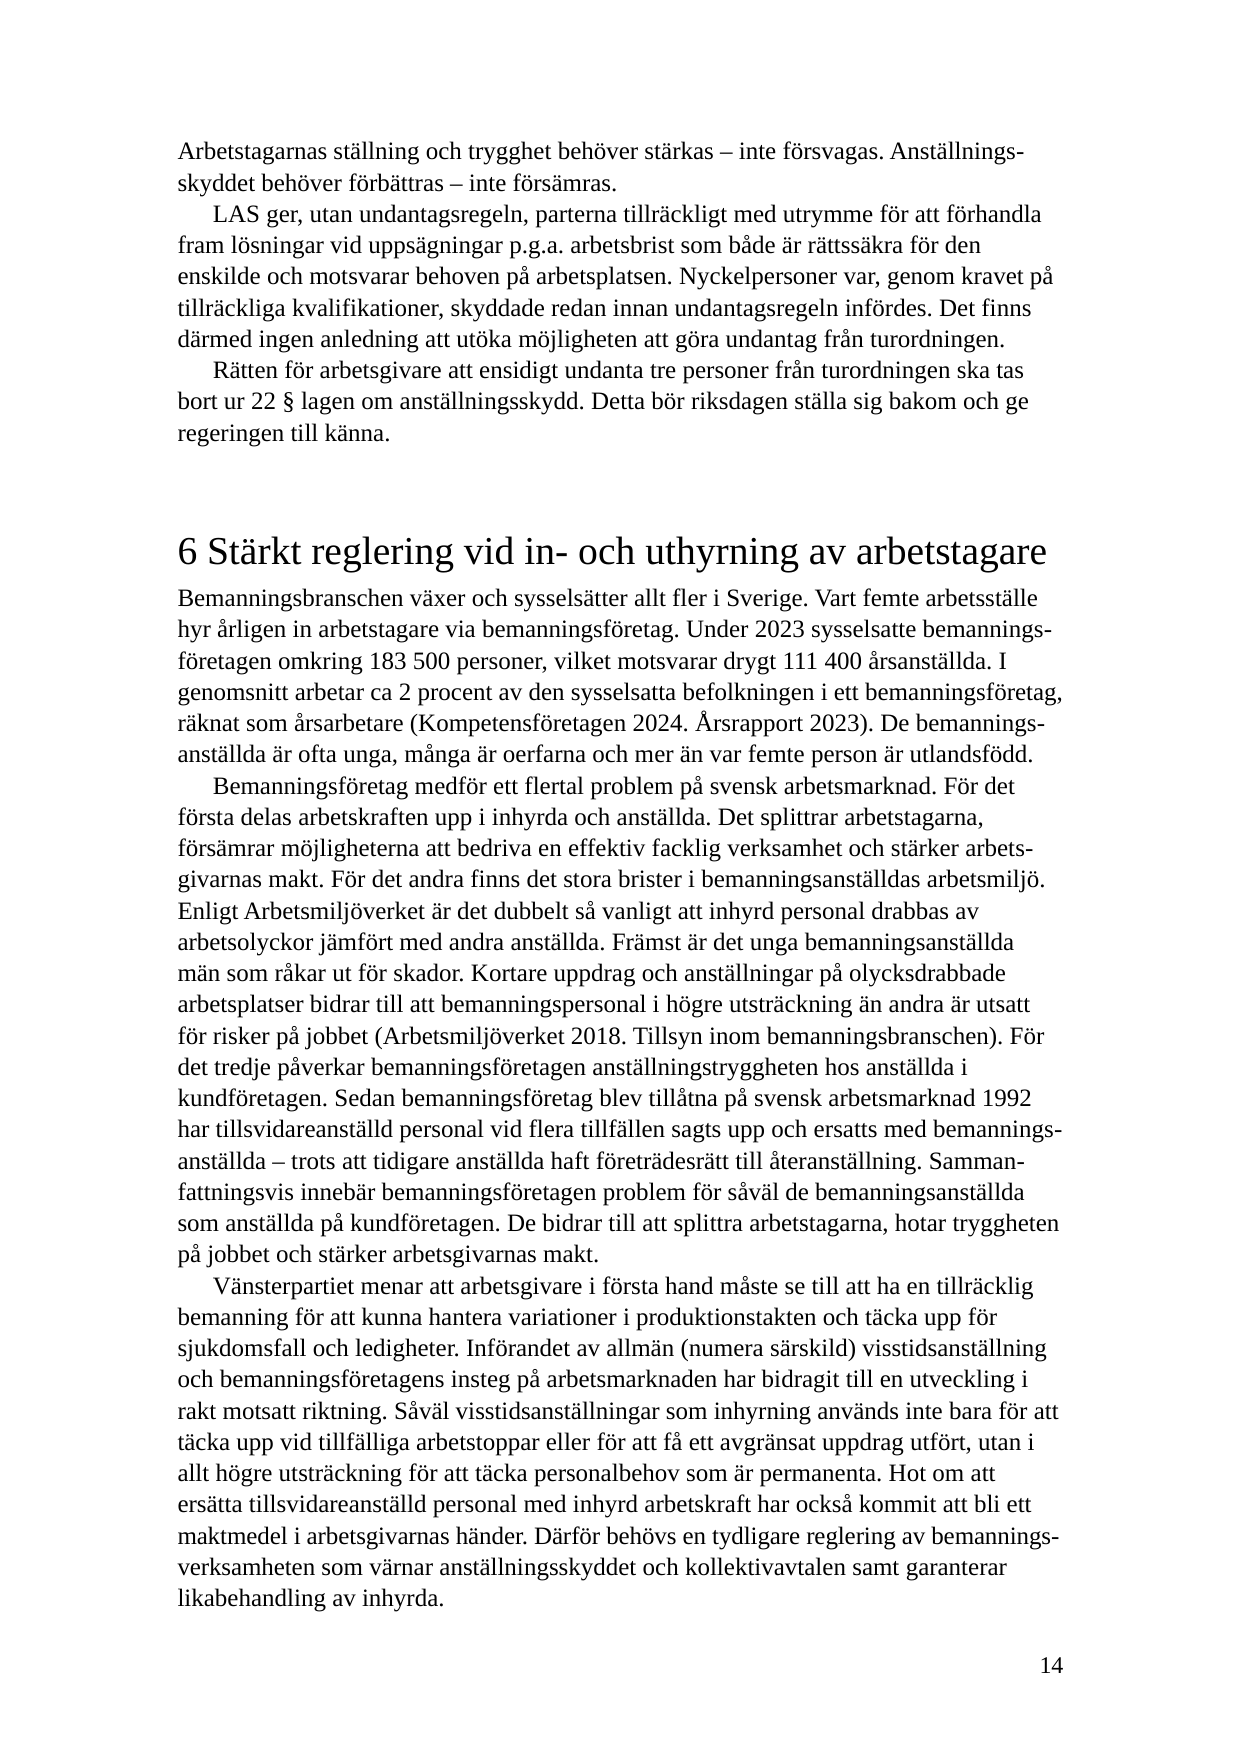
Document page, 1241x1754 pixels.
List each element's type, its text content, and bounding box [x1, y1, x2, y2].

text Stärkt reglering vid in- och uthyrning av arbetstagare [177, 532, 1063, 572]
text Vänsterpartiet menar att arbetsgivare i första hand måste se till att ha en tillräcklig bemanning för att kunna hantera variationer i produktionstakten och täcka upp för sjukdomsfall och ledigheter. Införandet av allmän (numera särskild) visstidsanställning och bemanningsföretagens insteg på arbetsmarknaden har bidragit till en utveckling i rakt motsatt riktning. Såväl visstidsanställningar som inhyrning används inte bara för att täcka upp vid tillfälliga arbetstoppar eller för att få ett avgränsat uppdrag utfört, utan i allt högre utsträckning för att täcka personalbehov som är permanenta. Hot om att ersätta tillsvidareanställd personal med inhyrd arbetskraft har också kommit att bli ett maktmedel i arbetsgivarnas händer. Därför behövs en tydligare reglering av bemanningsverksamheten som värnar anställningsskyddet och kollektivavtalen samt garanterar likabehandling av inhyrda. [177, 1268, 1063, 1612]
text Bemanningsbranschen växer och sysselsätter allt fler i Sverige. Vart femte arbetsställe hyr årligen in arbetstagare via bemanningsföretag. Under 2023 sysselsatte bemanningsföretagen omkring 183 500 personer, vilket motsvarar drygt 111 400 årsanställda. I genomsnitt arbetar ca 2 procent av den sysselsatta befolkningen i ett bemanningsföretag, räknat som årsarbetare (Kompetensföretagen 2024. Årsrapport 2023). De bemanningsanställda är ofta unga, många är oerfarna och mer än var femte person är utlandsfödd. [177, 581, 1063, 768]
text Bemanningsföretag medför ett flertal problem på svensk arbetsmarknad. För det första delas arbetskraften upp i inhyrda och anställda. Det splittrar arbetstagarna, försämrar möjligheterna att bedriva en effektiv facklig verksamhet och stärker arbetsgivarnas makt. För det andra finns det stora brister i bemanningsanställdas arbetsmiljö. Enligt Arbetsmiljöverket är det dubbelt så vanligt att inhyrd personal drabbas av arbetsolyckor jämfört med andra anställda. Främst är det unga bemanningsanställda män som råkar ut för skador. Kortare uppdrag och anställningar på olycksdrabbade arbetsplatser bidrar till att bemanningspersonal i högre utsträckning än andra är utsatt för risker på jobbet (Arbetsmiljöverket 2018. Tillsyn inom bemanningsbranschen). För det tredje påverkar bemanningsföretagen anställningstryggheten hos anställda i kundföretagen. Sedan bemanningsföretag blev tillåtna på svensk arbetsmarknad 1992 har tillsvidareanställd personal vid flera tillfällen sagts upp och ersatts med bemanningsanställda – trots att tidigare anställda haft företrädesrätt till återanställning. Sammanfattningsvis innebär bemanningsföretagen problem för såväl de bemanningsanställda som anställda på kundföretagen. De bidrar till att splittra arbetstagarna, hotar tryggheten på jobbet och stärker arbetsgivarnas makt. [177, 768, 1063, 1268]
text Rätten för arbetsgivare att ensidigt undanta tre personer från turordningen ska tas bort ur 22 § lagen om anställningsskydd. Detta bör riksdagen ställa sig bakom och ge regeringen till känna. [177, 353, 1063, 446]
text LAS ger, utan undantagsregeln, parterna tillräckligt med utrymme för att förhandla fram lösningar vid uppsägningar p.g.a. arbetsbrist som både är rättssäkra för den enskilde och motsvarar behoven på arbetsplatsen. Nyckelpersoner var, genom kravet på tillräckliga kvalifikationer, skyddade redan innan undantagsregeln infördes. Det finns därmed ingen anledning att utöka möjligheten att göra undantag från turordningen. [177, 196, 1063, 353]
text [177, 134, 1063, 196]
